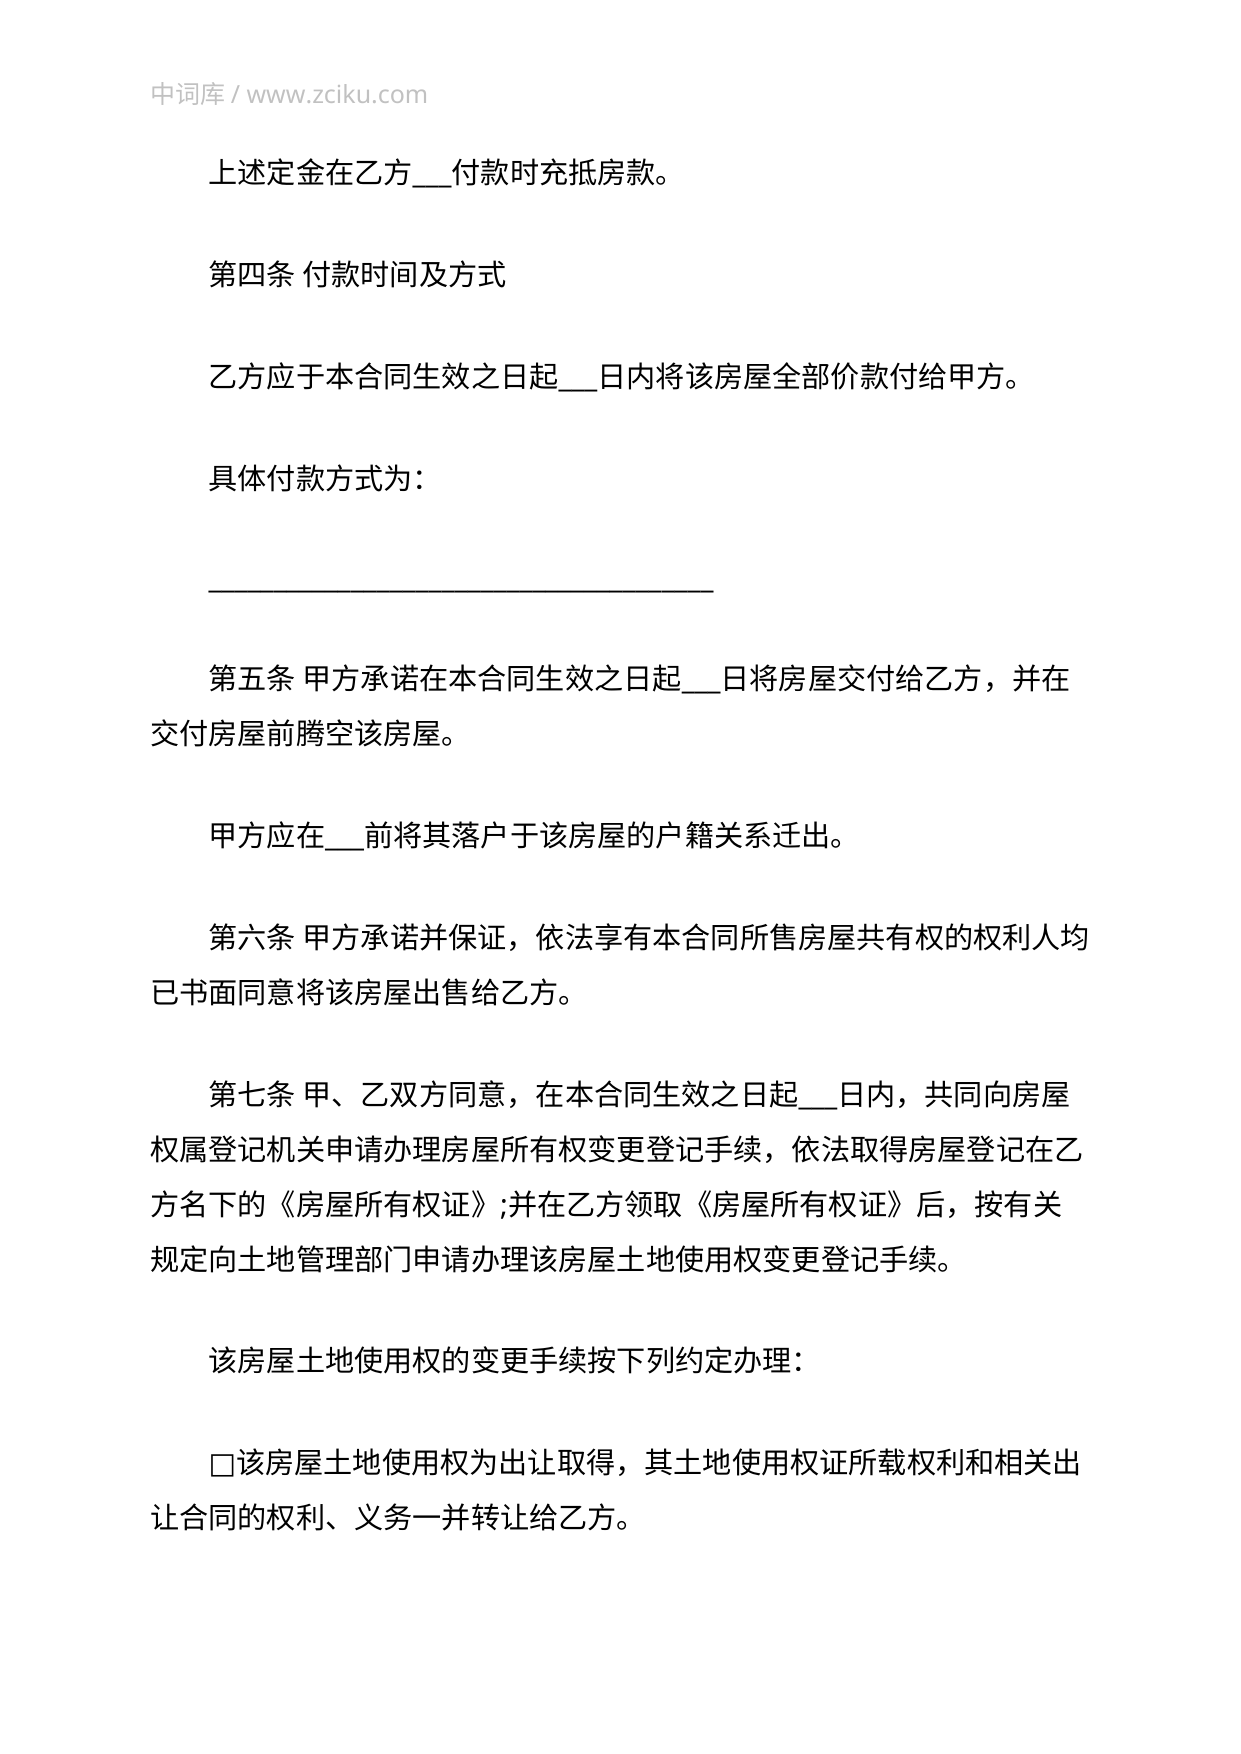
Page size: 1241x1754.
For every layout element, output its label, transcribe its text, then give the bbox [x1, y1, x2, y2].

text 该房屋土地使用权的变更手续按下列约定办理： [150, 1338, 1090, 1380]
text 第七条 甲、乙双方同意，在本合同生效之日起___日内，共同向房屋权属登记机关申请办理房屋所有权变更登记手续，依法取得房屋登记在乙方名下的《房屋所有权证》;并在乙方领取《房屋所有权证》后，按有关规定向土地管理部门申请办理该房屋土地使用权变更登记手续。 [150, 1071, 1090, 1278]
text 甲方应在___前将其落户于该房屋的户籍关系迁出。 [150, 813, 1090, 855]
text 上述定金在乙方___付款时充抵房款。 [150, 150, 1090, 192]
text _______________________________________ [150, 557, 1090, 597]
text 第五条 甲方承诺在本合同生效之日起___日将房屋交付给乙方，并在交付房屋前腾空该房屋。 [150, 656, 1090, 753]
text □该房屋土地使用权为出让取得，其土地使用权证所载权利和相关出让合同的权利、义务一并转让给乙方。 [150, 1440, 1090, 1537]
text 具体付款方式为： [150, 456, 1090, 498]
text 第四条 付款时间及方式 [150, 252, 1090, 294]
text 乙方应于本合同生效之日起___日内将该房屋全部价款付给甲方。 [150, 354, 1090, 396]
text 第六条 甲方承诺并保证，依法享有本合同所售房屋共有权的权利人均已书面同意将该房屋出售给乙方。 [150, 915, 1090, 1012]
